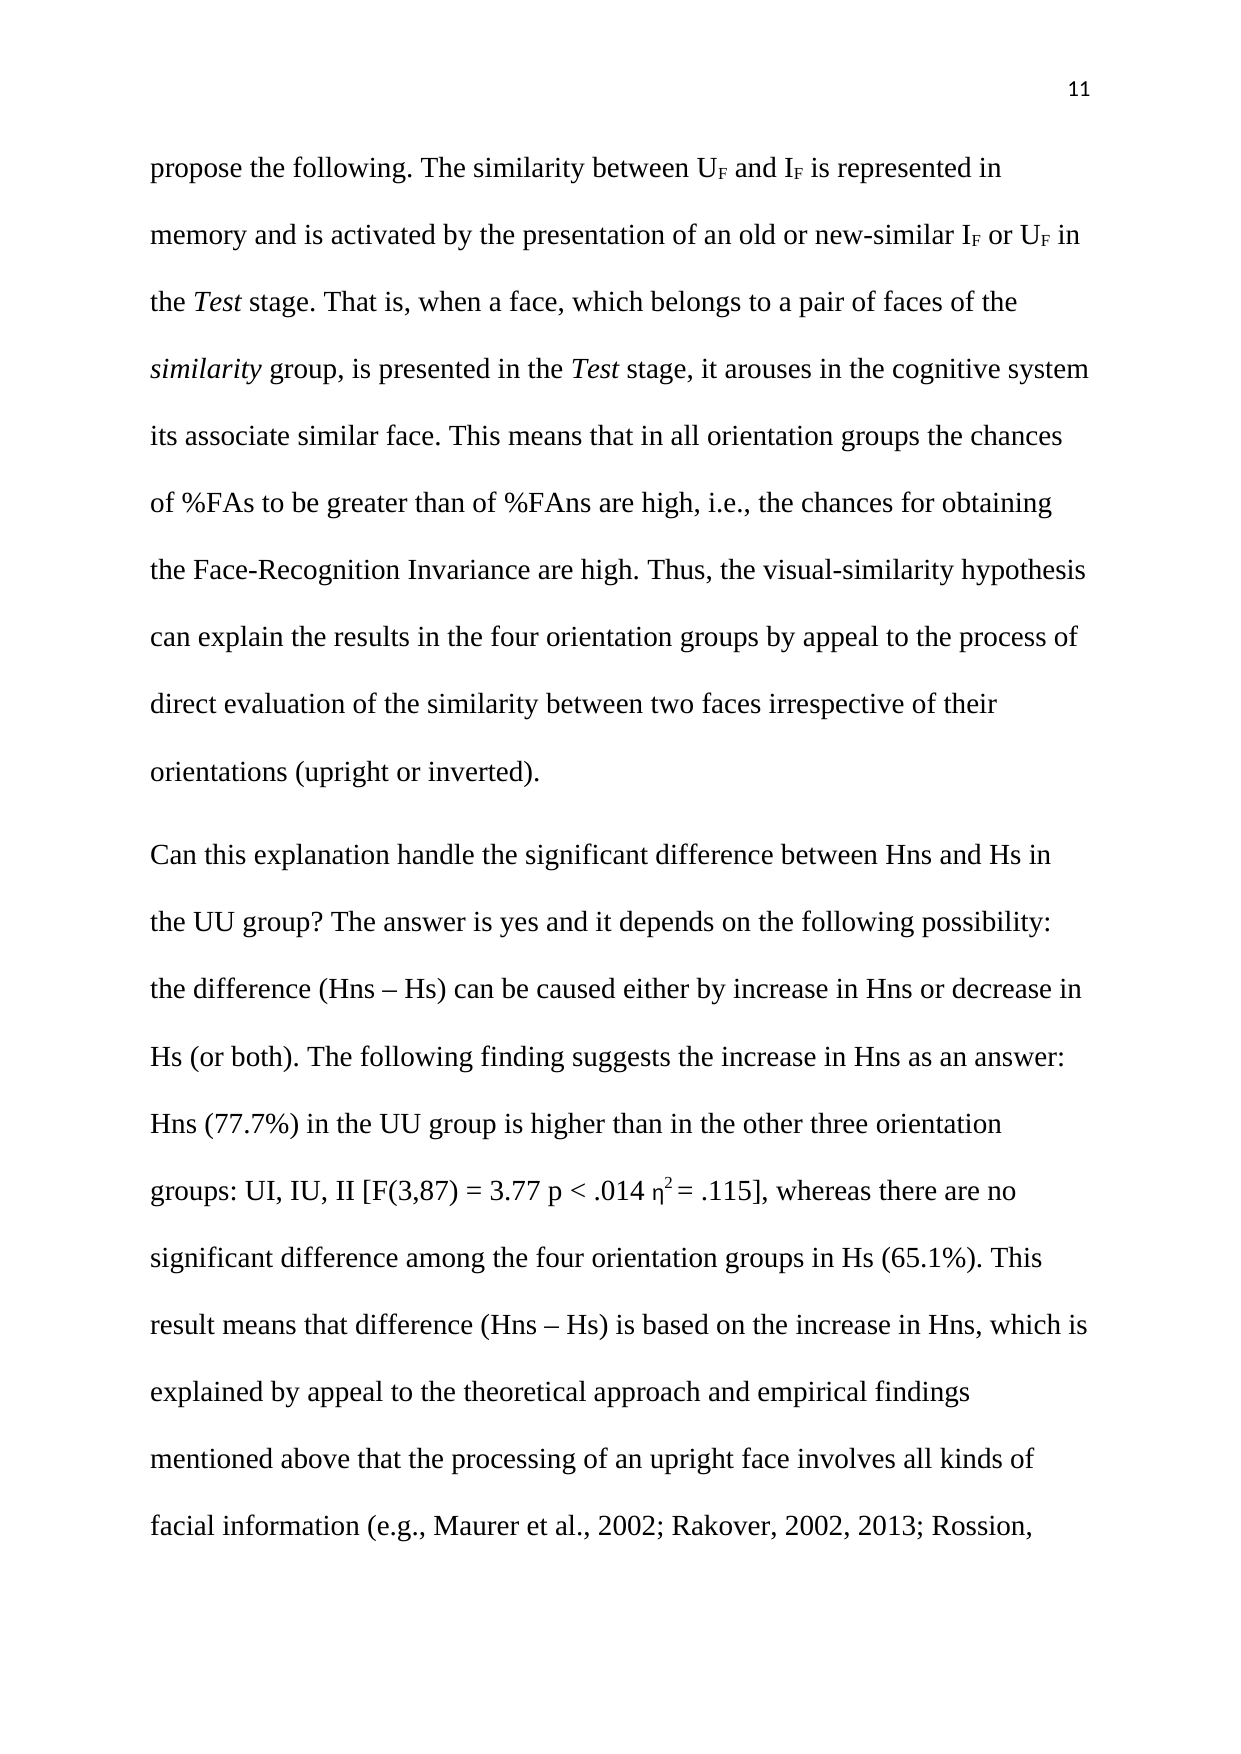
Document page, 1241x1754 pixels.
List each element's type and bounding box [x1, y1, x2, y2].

text [150, 837, 1090, 1542]
text [150, 150, 1090, 787]
